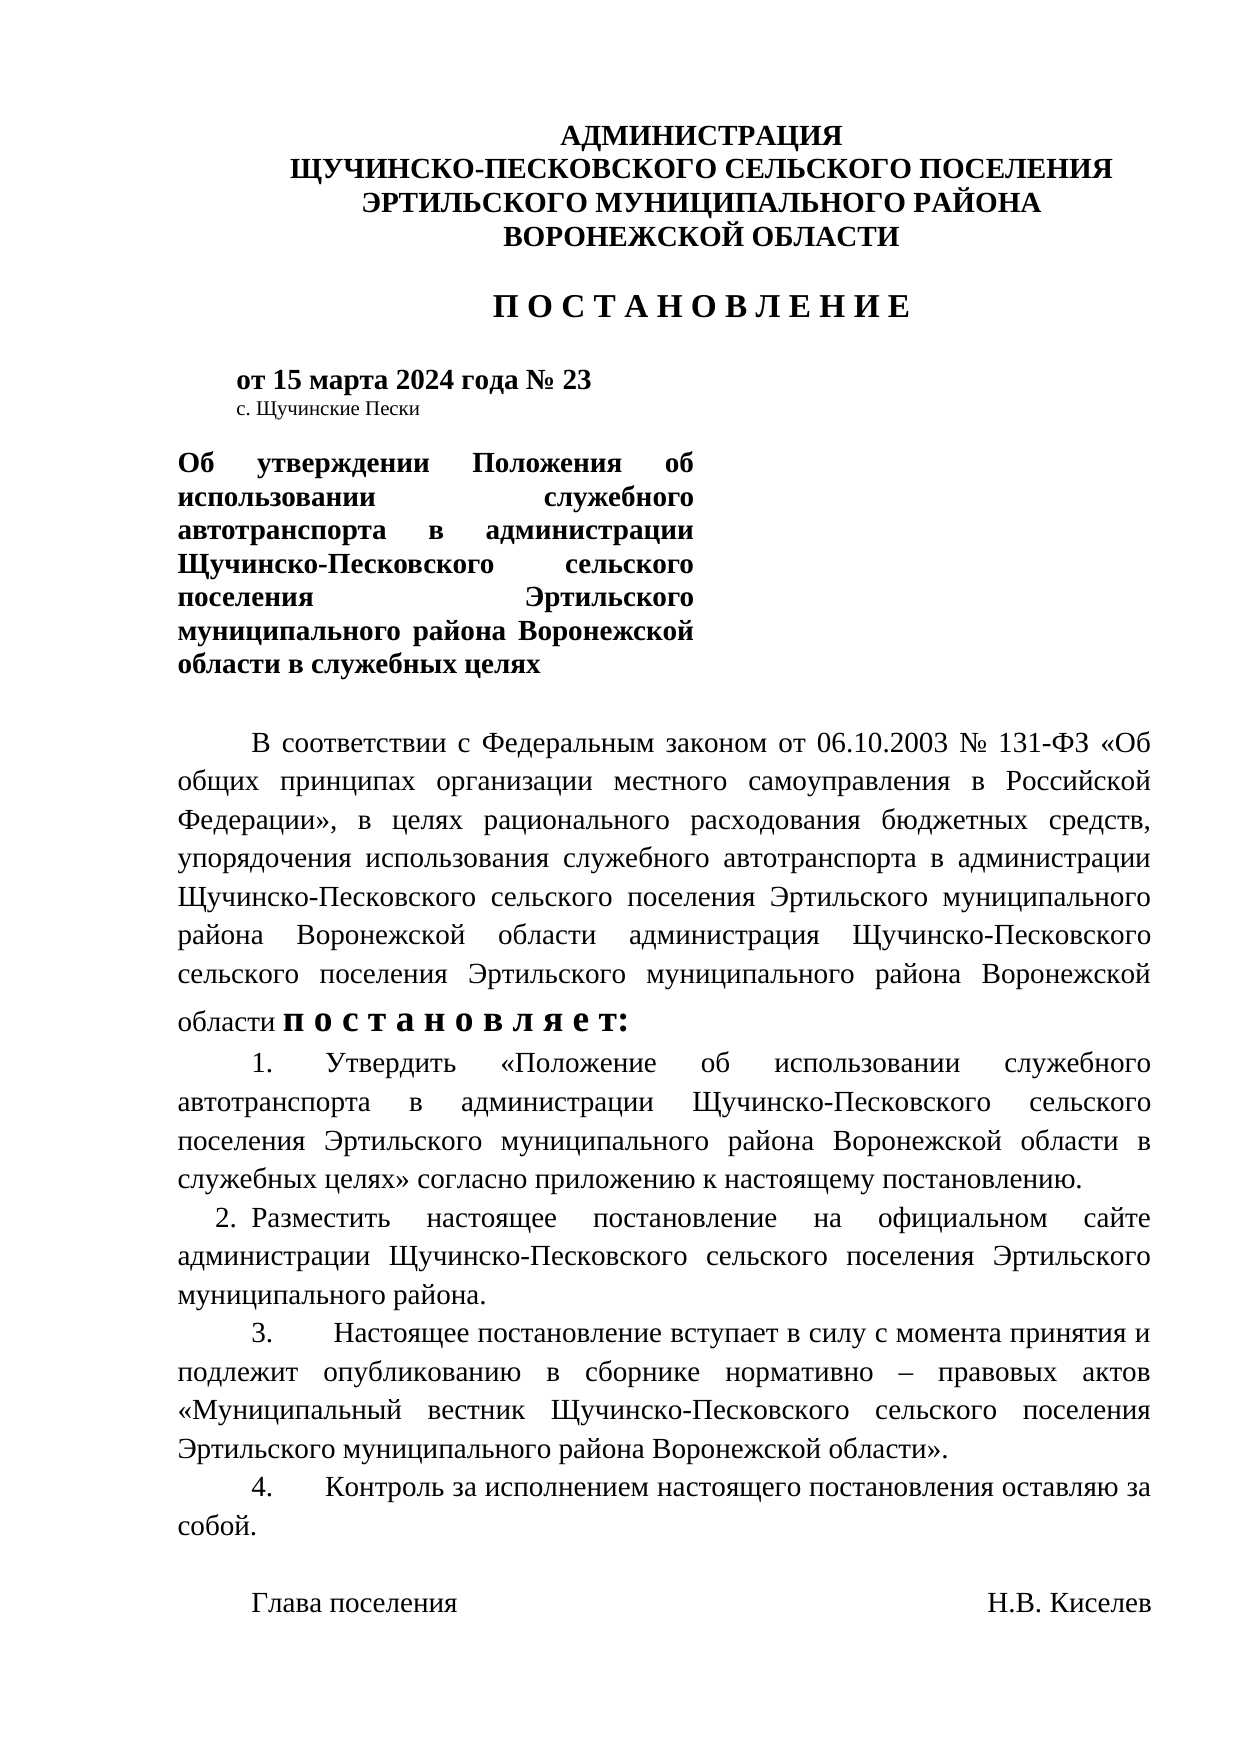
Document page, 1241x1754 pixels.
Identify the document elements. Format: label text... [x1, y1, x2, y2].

list Настоящее постановление вступает в силу с момента принятия и подлежит опубликованию в сборнике нормативно – правовых актов «Муниципальный вестник Щучинско-Песковского сельского поселения Эртильского муниципального района Воронежской области». [177, 1315, 1152, 1464]
table_header Н.В. Киселев [664, 1585, 1163, 1619]
text с. Щучинские Пески [177, 396, 1152, 420]
text П О С Т А Н О В Л Е Н И Е [177, 286, 1152, 324]
text ЩУЧИНСКО-ПЕСКОВСКОГО СЕЛЬСКОГО ПОСЕЛЕНИЯ [177, 152, 1152, 185]
list Разместить настоящее постановление на официальном сайте администрации Щучинско-Песковского сельского поселения Эртильского муниципального района. [177, 1200, 1152, 1310]
title Об утверждении Положения об использовании служебного автотранспорта в администрации Щучинско-Песковского сельского поселения Эртильского муниципального района Воронежской области в служебных целях [177, 445, 694, 680]
text от 15 марта 2024 года № 23 [177, 362, 1152, 396]
text ЭРТИЛЬСКОГО МУНИЦИПАЛЬНОГО РАЙОНА [177, 185, 1152, 219]
text ВОРОНЕЖСКОЙ ОБЛАСТИ [177, 219, 1152, 252]
text В соответствии с Федеральным законом от 06.10.2003 № 131-ФЗ «Об общих принципах организации местного самоуправления в Российской Федерации», в целях рационального расходования бюджетных средств, упорядочения использования служебного автотранспорта в администрации Щучинско-Песковского сельского поселения Эртильского муниципального района Воронежской области администрация Щучинско-Песковского сельского поселения Эртильского муниципального района Воронежской области п о с т а н о в л я е т: [177, 725, 1152, 1039]
list Контроль за исполнением настоящего постановления оставляю за собой. [177, 1469, 1152, 1542]
text АДМИНИСТРАЦИЯ [177, 118, 1152, 152]
table_header Глава поселения [166, 1585, 664, 1619]
list Утвердить «Положение об использовании служебного автотранспорта в администрации Щучинско-Песковского сельского поселения Эртильского муниципального района Воронежской области в служебных целях» согласно приложению к настоящему постановлению. [177, 1046, 1152, 1195]
